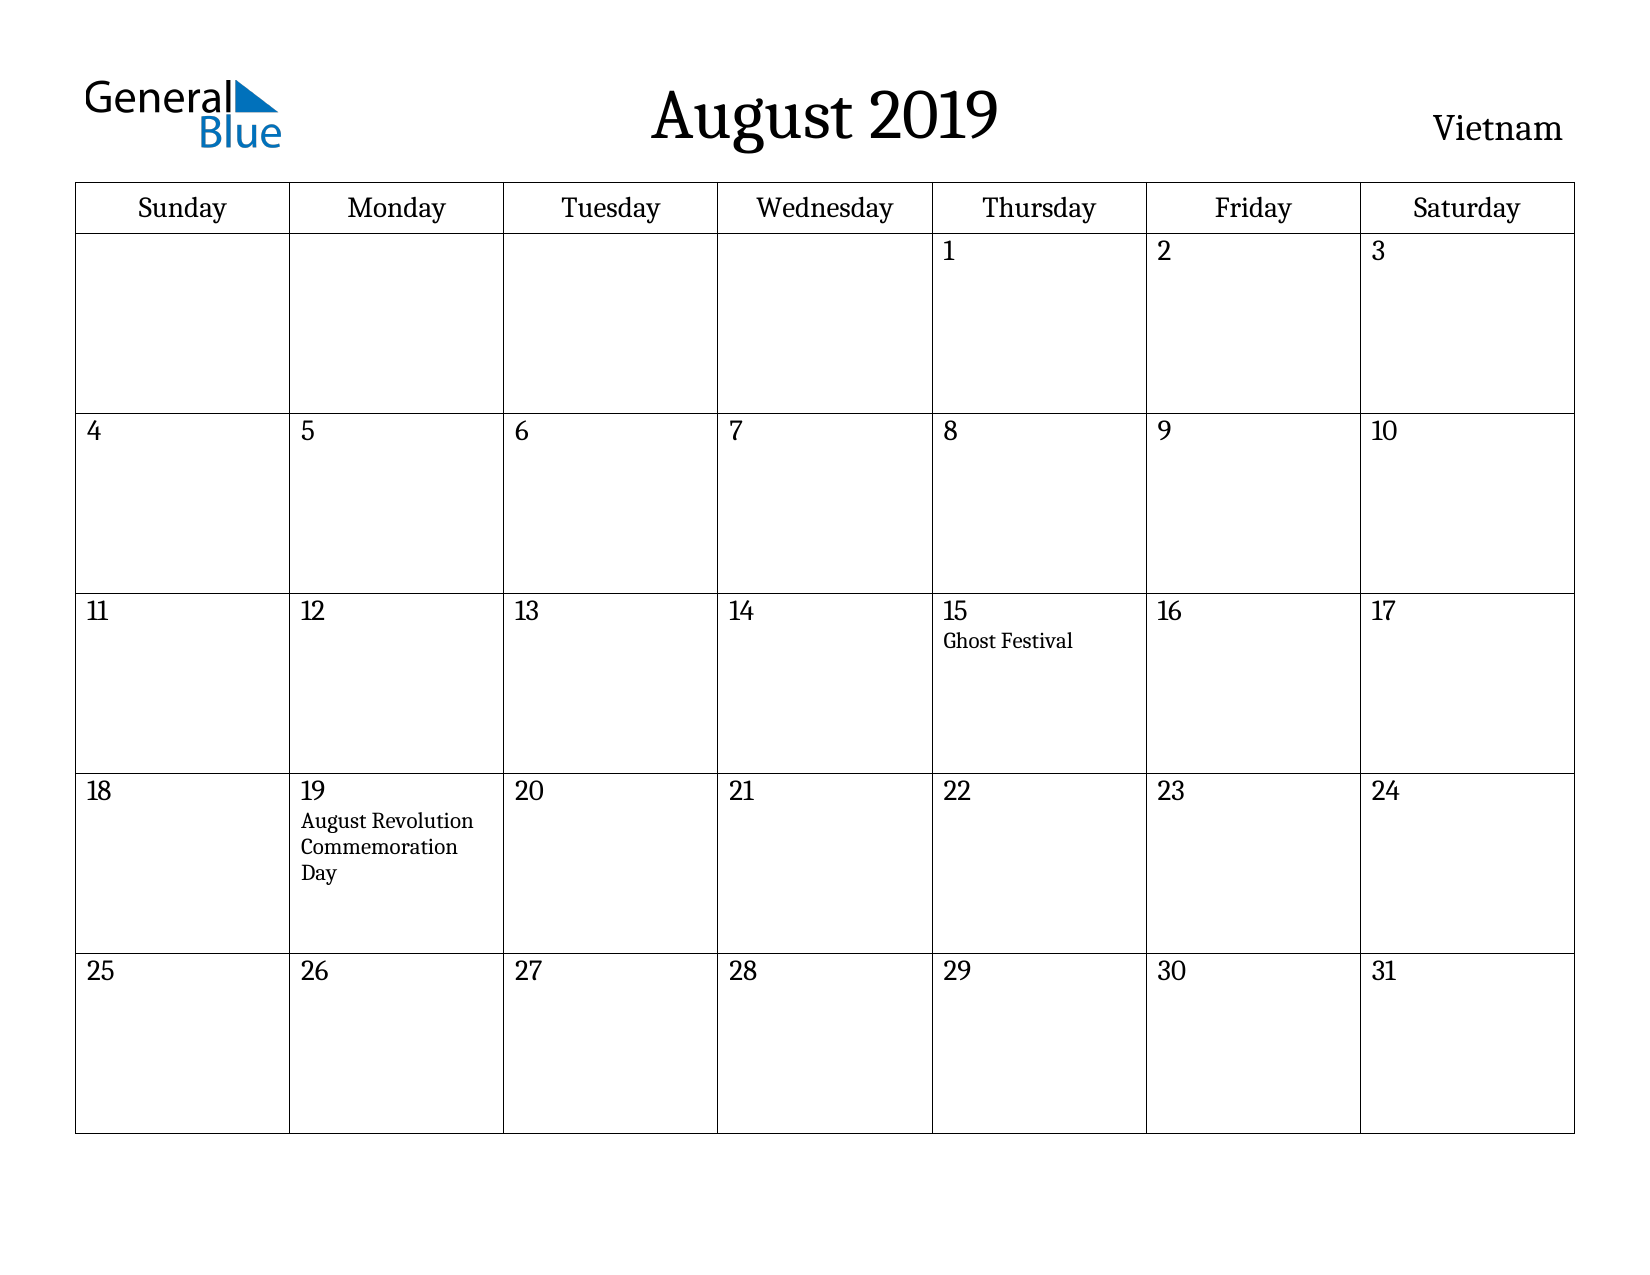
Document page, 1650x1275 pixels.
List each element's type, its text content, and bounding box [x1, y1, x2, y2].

table_cell 20 [504, 774, 717, 807]
table_cell 8 [933, 414, 1146, 447]
table_cell 24 [1361, 774, 1574, 807]
table_cell [1361, 448, 1574, 593]
table_cell 14 [718, 594, 932, 627]
table_cell [1361, 267, 1574, 413]
table_cell [290, 988, 503, 1133]
table_cell 6 [504, 414, 717, 447]
table_cell [718, 988, 932, 1133]
table_cell Saturday [1361, 183, 1574, 233]
table_cell [76, 988, 289, 1133]
table_cell [76, 448, 289, 593]
table_cell [718, 448, 932, 593]
table_cell [1147, 448, 1360, 593]
table_cell [76, 808, 289, 953]
table_cell 7 [718, 414, 932, 447]
picture [86, 80, 281, 148]
table_cell 15 [933, 594, 1146, 627]
table_cell [504, 267, 717, 413]
table_cell [1361, 627, 1574, 773]
table_cell [718, 627, 932, 773]
table_cell 29 [933, 954, 1146, 987]
table_cell [1361, 808, 1574, 953]
table_cell 3 [1361, 234, 1574, 267]
table_cell Wednesday [718, 183, 932, 233]
table_cell [933, 267, 1146, 413]
table_cell 31 [1361, 954, 1574, 987]
table_cell [290, 627, 503, 773]
table_cell 28 [718, 954, 932, 987]
table_cell [1147, 267, 1360, 413]
table_cell [504, 808, 717, 953]
table_cell [933, 988, 1146, 1133]
table_cell 2 [1147, 234, 1360, 267]
table_cell [1147, 627, 1360, 773]
table_cell [76, 234, 289, 267]
table_cell [718, 267, 932, 413]
table_cell 27 [504, 954, 717, 987]
table_cell [504, 448, 717, 593]
table_cell [290, 234, 503, 267]
table_cell 10 [1361, 414, 1574, 447]
table_cell [504, 988, 717, 1133]
table_cell 26 [290, 954, 503, 987]
table_cell [504, 234, 717, 267]
table_cell Monday [290, 183, 503, 233]
table_cell 1 [933, 234, 1146, 267]
table_cell 16 [1147, 594, 1360, 627]
table_cell 17 [1361, 594, 1574, 627]
table_header August 2019 [504, 75, 1146, 182]
table_cell [290, 267, 503, 413]
table_cell Tuesday [504, 183, 717, 233]
table_header [76, 75, 503, 182]
table_cell 13 [504, 594, 717, 627]
table_cell Sunday [76, 183, 289, 233]
table_cell [76, 627, 289, 773]
table_cell 30 [1147, 954, 1360, 987]
table_header Vietnam [1146, 75, 1574, 182]
table_cell [1147, 988, 1360, 1133]
table_cell August Revolution Commemoration Day [290, 808, 503, 953]
table_cell [933, 448, 1146, 593]
table_cell [933, 808, 1146, 953]
table_cell 22 [933, 774, 1146, 807]
table_cell [1147, 808, 1360, 953]
table_cell 25 [76, 954, 289, 987]
table_cell [1361, 988, 1574, 1133]
table_cell [718, 234, 932, 267]
table_cell Thursday [933, 183, 1146, 233]
table_cell 11 [76, 594, 289, 627]
table_cell 9 [1147, 414, 1360, 447]
table_cell 5 [290, 414, 503, 447]
table_cell [76, 267, 289, 413]
table_cell [290, 448, 503, 593]
table_cell 19 [290, 774, 503, 807]
table_cell 23 [1147, 774, 1360, 807]
table_cell Friday [1147, 183, 1360, 233]
table_cell [504, 627, 717, 773]
table_cell [718, 808, 932, 953]
table_cell Ghost Festival [933, 627, 1146, 773]
table_cell 4 [76, 414, 289, 447]
table_cell 21 [718, 774, 932, 807]
table_cell 12 [290, 594, 503, 627]
table_cell 18 [76, 774, 289, 807]
